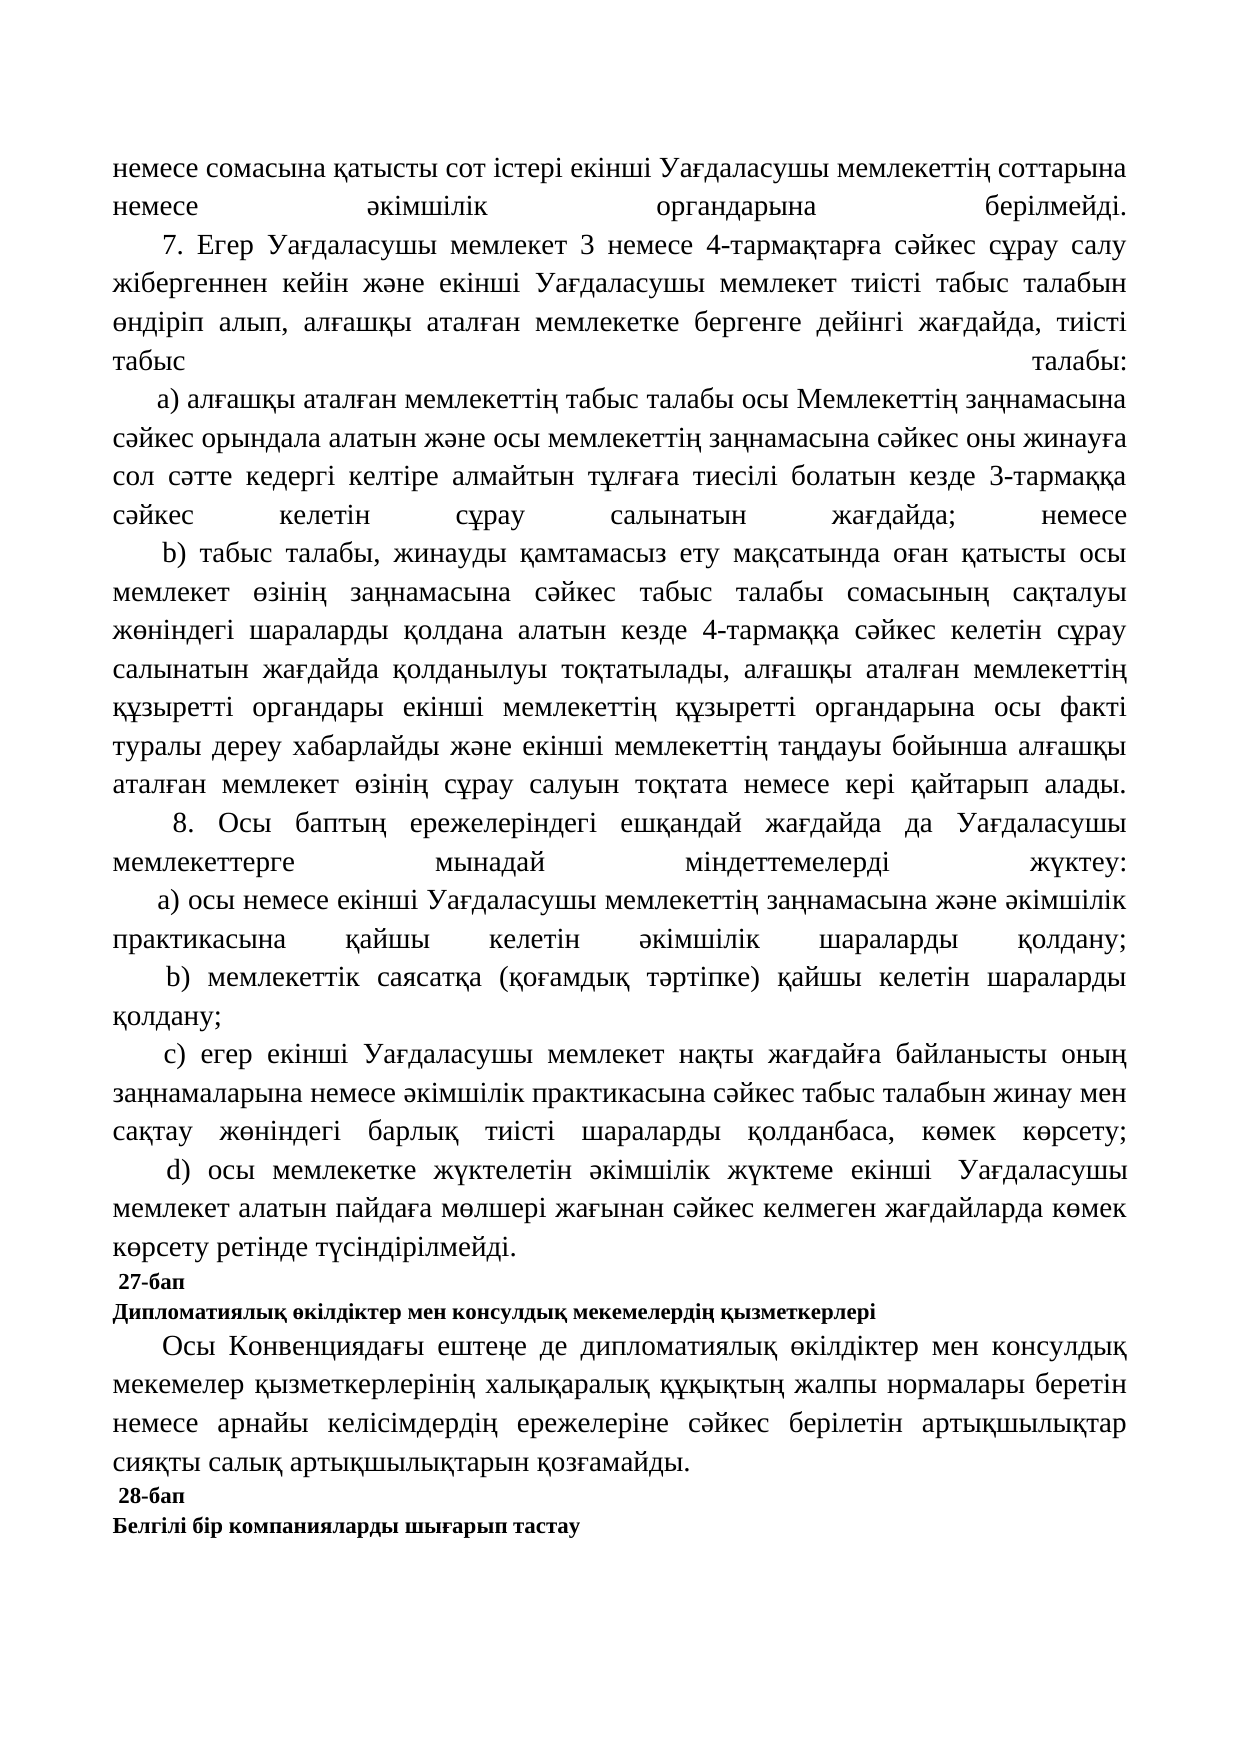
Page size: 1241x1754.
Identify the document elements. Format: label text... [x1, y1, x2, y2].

text Осы Конвенциядағы ештеңе де дипломатиялық өкілдіктер мен консулдық мекемелер қызметкерлерінің халықаралық құқықтың жалпы нормалары беретін немесе арнайы келісімдердің ережелеріне сәйкес берілетін артықшылықтар сияқты салық артықшылықтарын қозғамайды. [112, 1328, 1128, 1477]
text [112, 150, 1128, 1263]
text 27-бап Дипломатиялық өкілдіктер мен консулдық мекемелердің қызметкерлері [112, 1268, 1128, 1324]
text 28-бап Белгілі бір компанияларды шығарып тастау [112, 1482, 1128, 1539]
